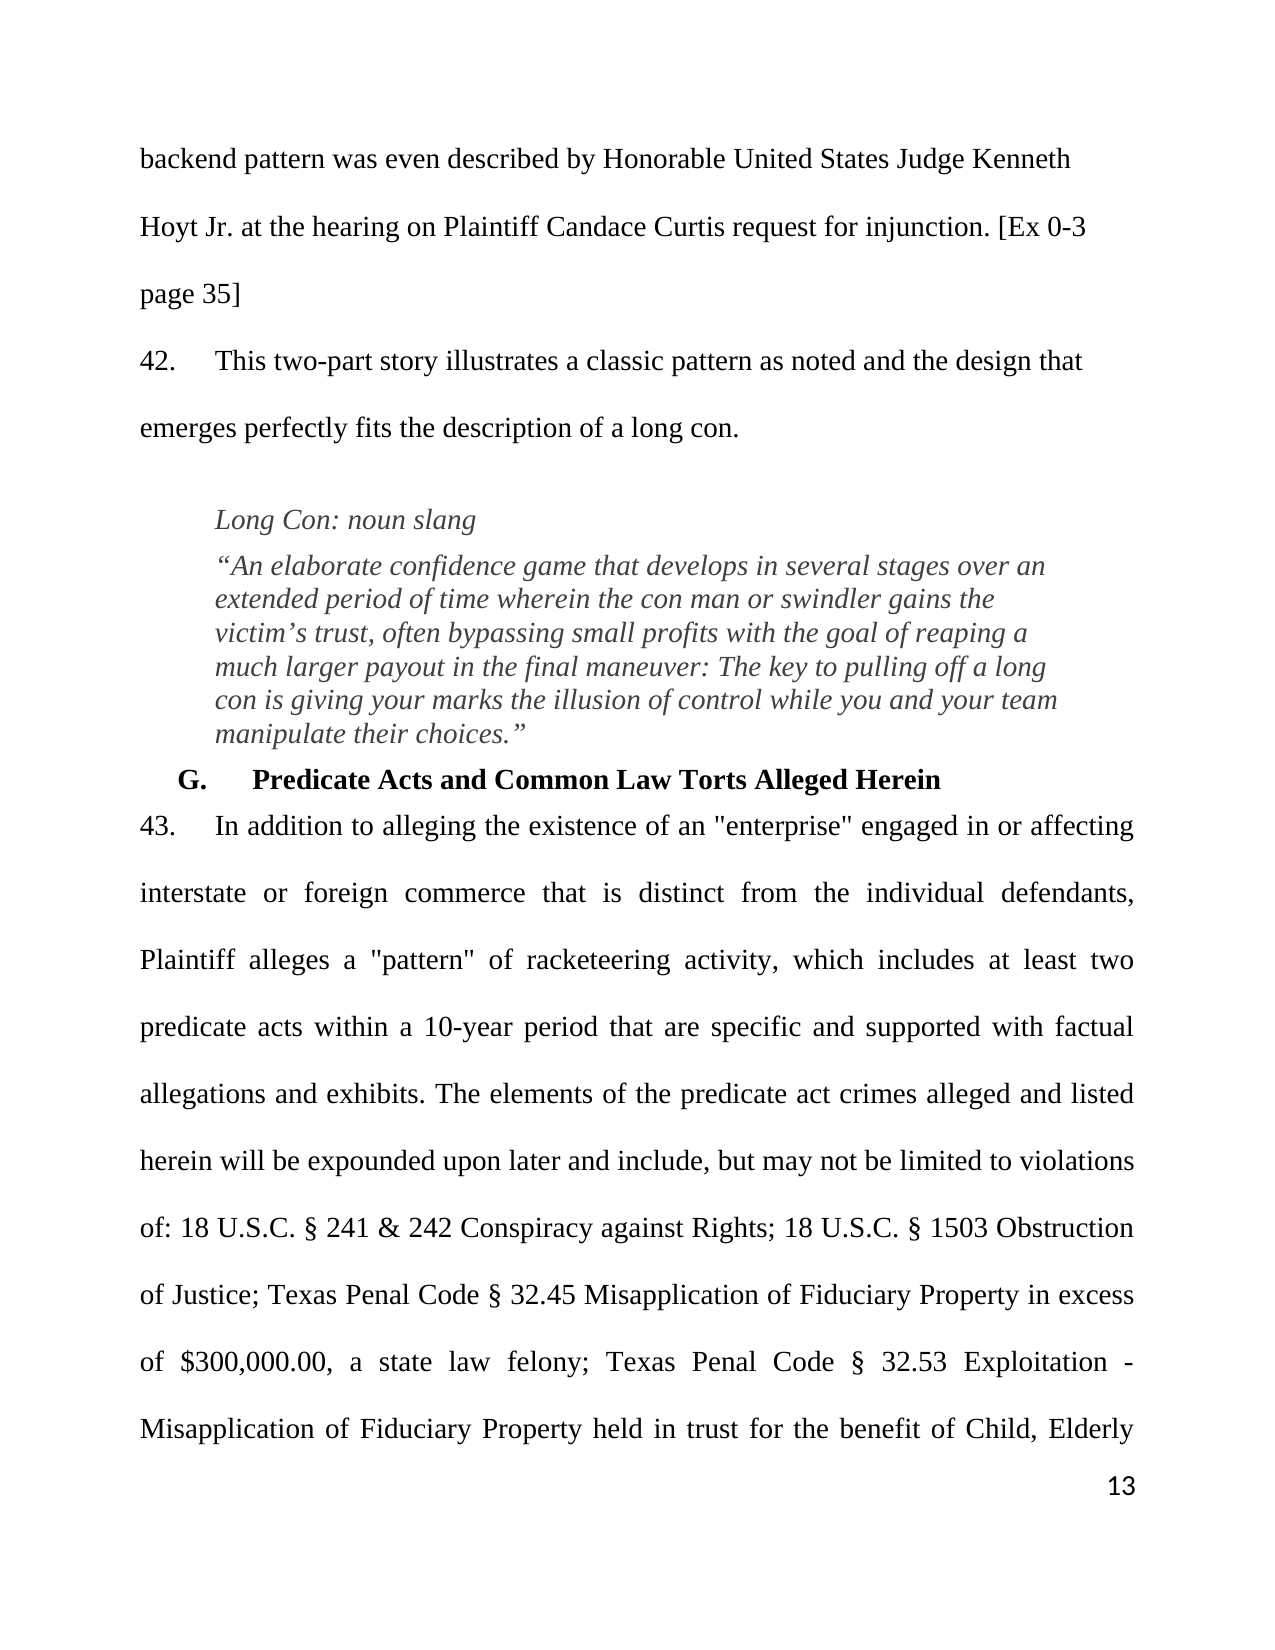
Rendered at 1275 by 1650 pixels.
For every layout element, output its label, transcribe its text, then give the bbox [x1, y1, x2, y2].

text Long Con: noun slang [214, 502, 1060, 536]
subtitle Predicate Acts and Common Law Torts Alleged Herein [177, 762, 1135, 795]
text “An elaborate confidence game that develops in several stages over an extended period of time wherein the con man or swindler gains the victim’s trust, often bypassing small profits with the goal of reaping a much larger payout in the final maneuver: The key to pulling off a long con is giving your marks the illusion of control while you and your team manipulate their choices.” [214, 548, 1060, 749]
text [139, 808, 1135, 1445]
text This two-part story illustrates a classic pattern as noted and the design that emerges perfectly fits the description of a long con. [139, 343, 1135, 443]
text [139, 142, 1135, 309]
